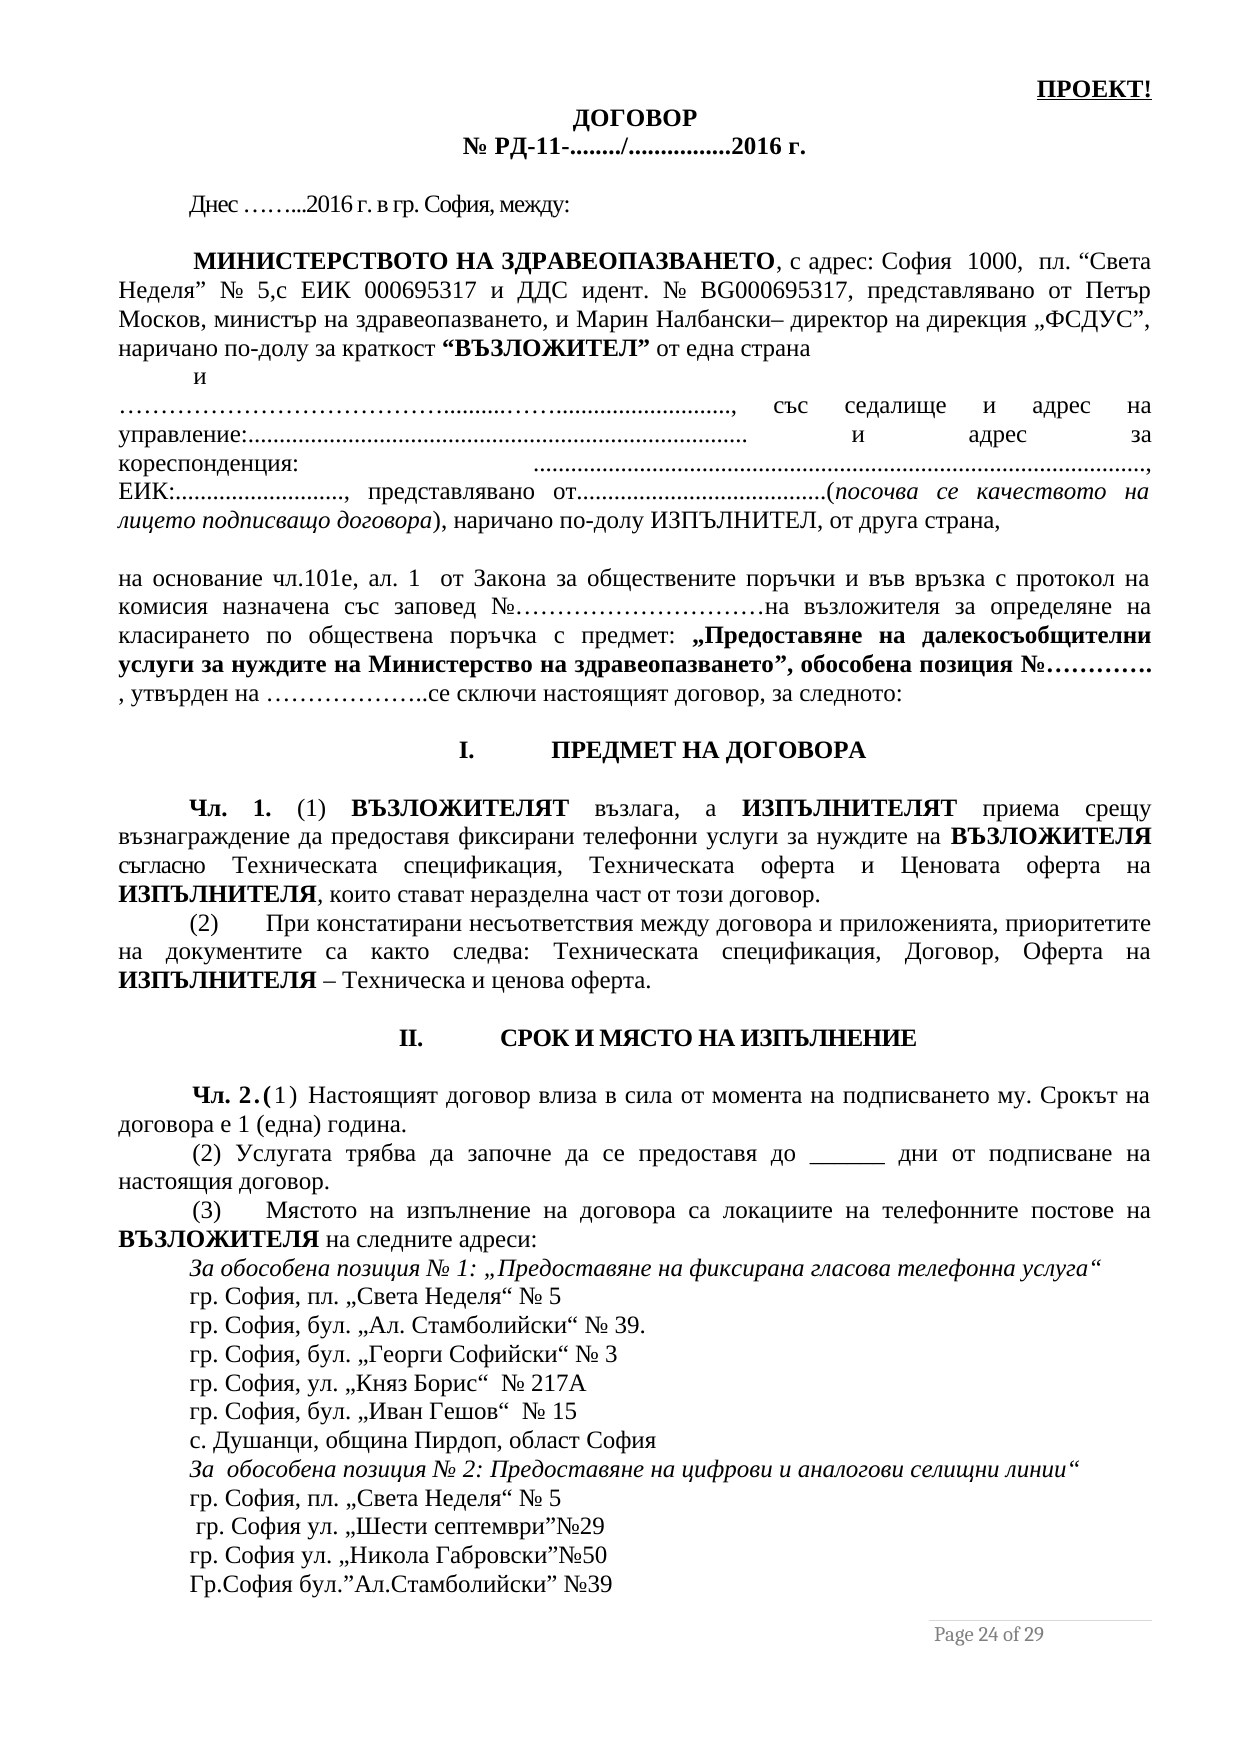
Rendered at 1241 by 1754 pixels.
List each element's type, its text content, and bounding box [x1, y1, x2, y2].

text Чл. 1. (1) ВЪЗЛОЖИТЕЛЯТ възлага, а ИЗПЪЛНИТЕЛЯТ приема срещу възнаграждение да предоставя фиксирани телефонни услуги за нуждите на ВЪЗЛОЖИТЕЛЯ съгласно Техническата спецификация, Техническата оферта и Ценовата оферта на ИЗПЪЛНИТЕЛЯ, които стават неразделна част от този договор. [118, 793, 1152, 908]
text гр. София, пл. „Света Неделя“ № 5 [189, 1483, 1152, 1511]
text Чл. 2.(1) Настоящият договор влиза в сила от момента на подписването му. Срокът на договора е 1 (една) година. [118, 1080, 1152, 1138]
text гр. София ул. „Шести септември”№29 [189, 1511, 1152, 1540]
text гр. София, ул. „Княз Борис“ № 217А [189, 1368, 1152, 1396]
text За обособена позиция № 2: Предоставяне на цифрови и аналогови селищни линии“ [189, 1454, 1152, 1483]
text ДОГОВОР [118, 103, 1152, 131]
list Мястото на изпълнение на договора са локациите на телефонните постове на ВЪЗЛОЖИТЕЛЯ на следните адреси: [118, 1195, 1152, 1253]
text МИНИСТЕРСТВОТО НА ЗДРАВЕОПАЗВАНЕТО, с адрес: София 1000, пл. “Света Неделя” № 5,с ЕИК 000695317 и ДДС идeнт. № BG000695317, представлявано от Петър Москов, министър на здравеопазването, и Марин Налбански– директор на дирекция „ФСДУС”, наричано по-долу за краткост “ВЪЗЛОЖИТЕЛ” от една страна [118, 246, 1152, 361]
text Гр.София бул.”Ал.Стамболийски” №39 [189, 1569, 1152, 1598]
text гр. София, бул. „Георги Софийски“ № 3 [189, 1339, 1152, 1368]
text гр. София, пл. „Света Неделя“ № 5 [189, 1281, 1152, 1310]
text За обособена позиция № 1: „Предоставяне на фиксирана гласова телефонна услуга“ [189, 1253, 1152, 1281]
text № РД-11-......../................2016 г. [118, 131, 1152, 160]
text с. Душанци, община Пирдоп, област София [189, 1425, 1152, 1454]
list СРОК И МЯСТО НА ИЗПЪЛНЕНИЕ [189, 1023, 1152, 1051]
text Днес ……...2016 г. в гр. София, между: [118, 189, 1152, 218]
list ПРЕДМЕТ НА ДОГОВОРА [189, 735, 1152, 764]
text …………………………………..........……............................, със седалище и адрес на управление:................................................................................ и адрес за кореспонденция: .................................................................................................., ЕИК:..........................., представлявано от........................................(посочва се качеството на лицето подписващо договора), наричано по-долу ИЗПЪЛНИТЕЛ, от друга страна, [118, 390, 1152, 534]
text (2) Услугата трябва да започне да се предоставя до ______ дни от подписване на настоящия договор. [118, 1138, 1152, 1195]
text гр. София, бул. „Ал. Стамболийски“ № 39. [189, 1310, 1152, 1339]
text гр. София, бул. „Иван Гешов“ № 15 [189, 1396, 1152, 1425]
text и [118, 361, 1152, 390]
text гр. София ул. „Никола Габровски”№50 [189, 1540, 1152, 1569]
text ПРОЕКТ! [118, 74, 1152, 103]
text на основание чл.101е, ал. 1 от Закона за обществените поръчки и във връзка с протокол на комисия назначена със заповед №…………………………на възложителя за определяне на класирането по обществена поръчка с предмет: „Предоставяне на далекосъобщителни услуги за нуждите на Министерство на здравеопазването”, обособена позиция №…………. , утвърден на ………………..се сключи настоящият договор, за следното: [118, 563, 1152, 706]
list При констатирани несъответствия между договора и приложенията, приоритетите на документите са както следва: Техническата спецификация, Договор, Оферта на ИЗПЪЛНИТЕЛЯ – Техническа и ценова оферта. [118, 908, 1152, 994]
